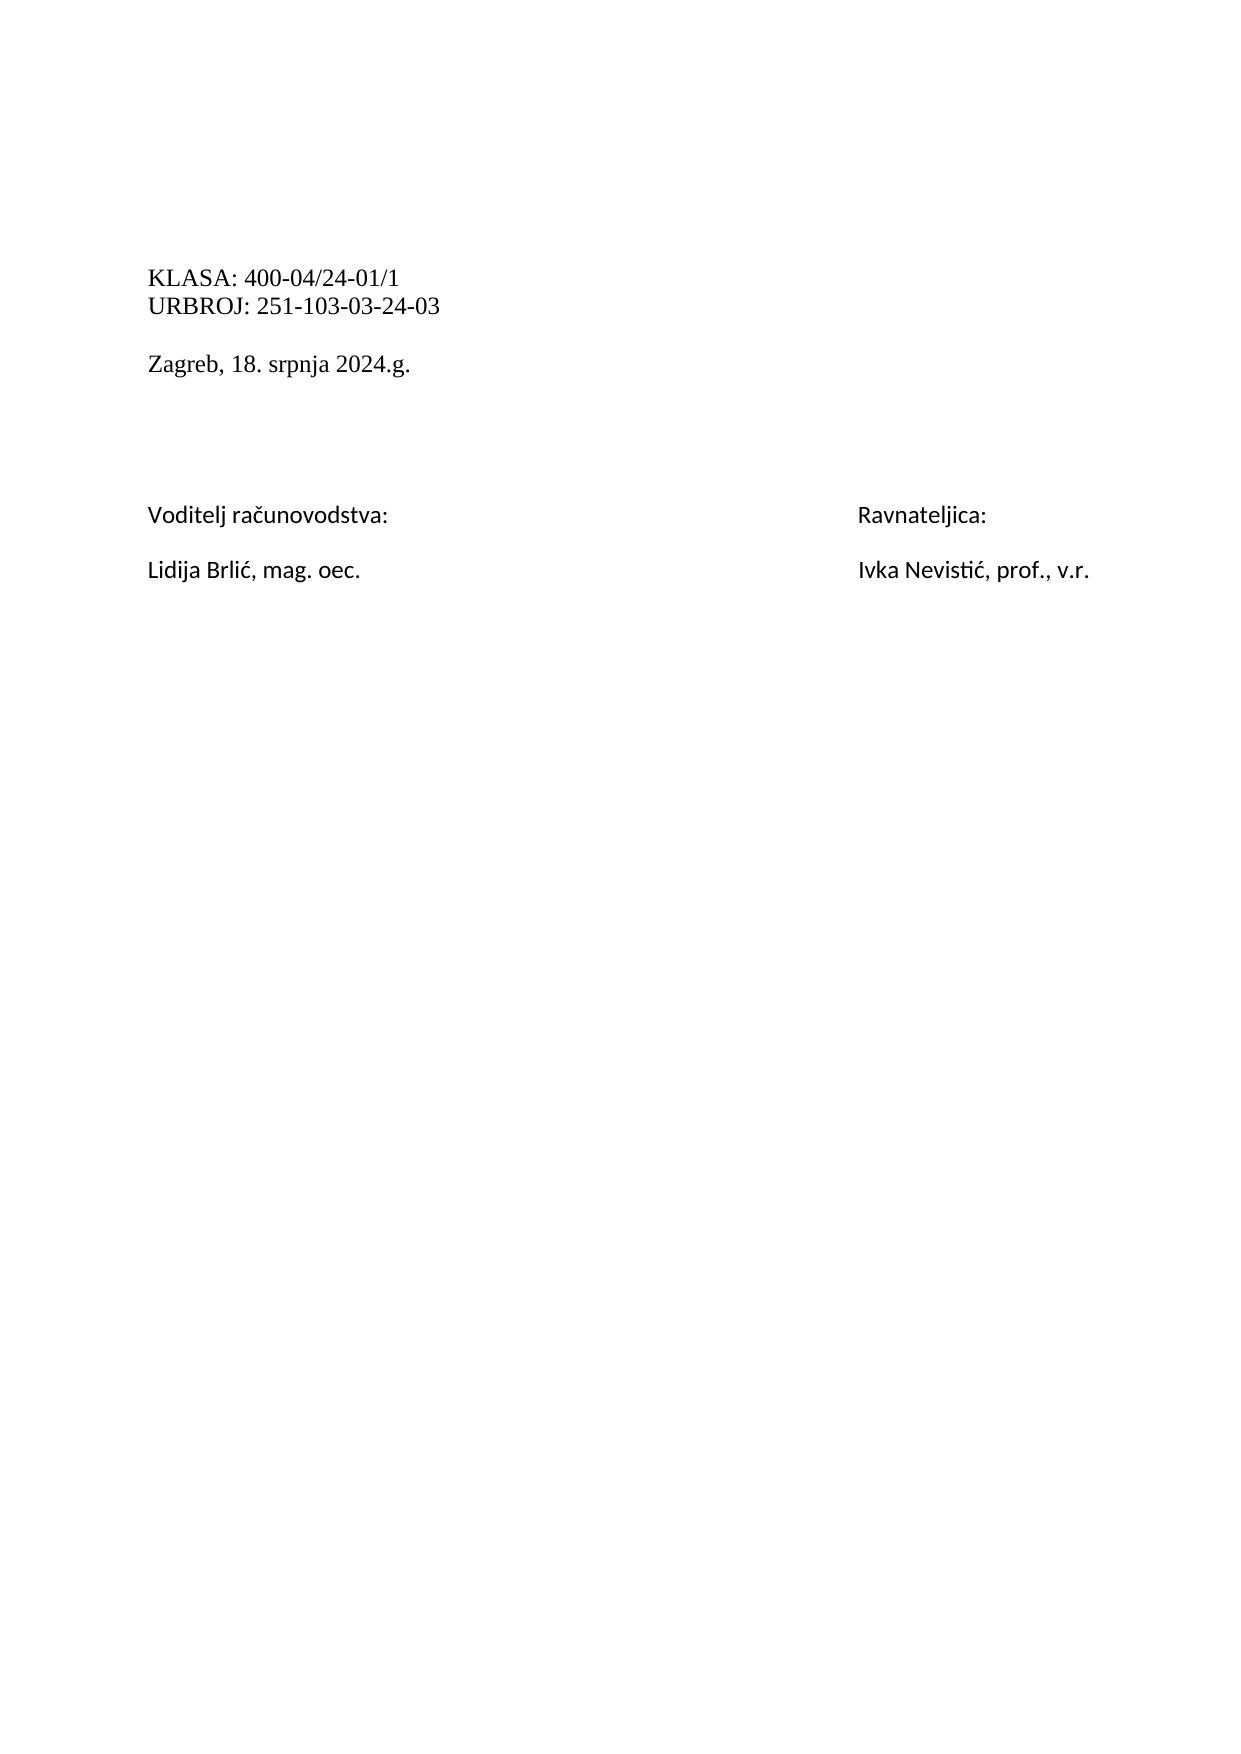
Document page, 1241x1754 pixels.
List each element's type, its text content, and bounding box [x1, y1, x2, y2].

text Lidija Brlić, mag. oec. Ivka Nevistić, prof., v.r. [148, 554, 1093, 585]
text URBROJ: 251-103-03-24-03 [148, 291, 1093, 320]
text Voditelj računovodstva: Ravnateljica: [148, 500, 1093, 530]
text KLASA: 400-04/24-01/1 [148, 263, 1093, 291]
text Zagreb, 18. srpnja 2024.g. [148, 349, 1093, 378]
